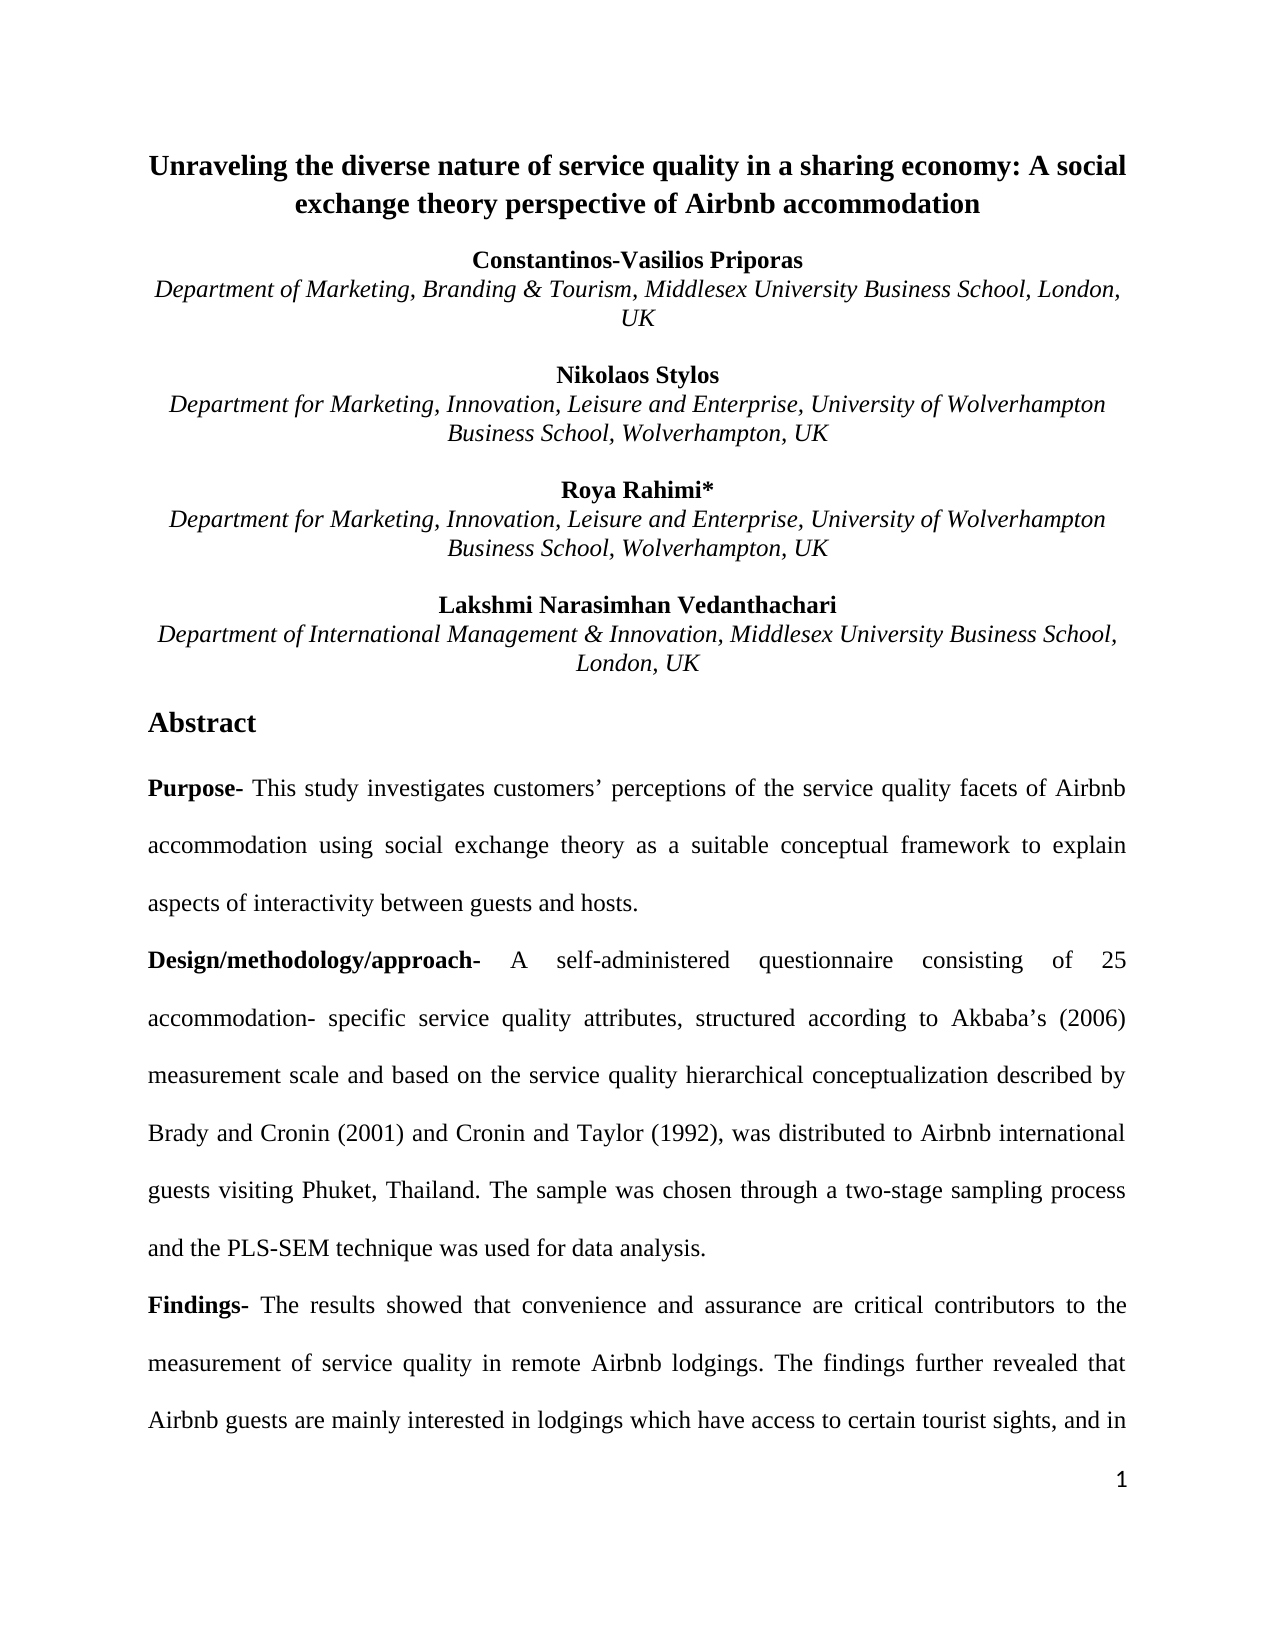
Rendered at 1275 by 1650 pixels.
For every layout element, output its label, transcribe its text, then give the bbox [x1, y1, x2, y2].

text Department for Marketing, Innovation, Leisure and Enterprise, University of Wolverhampton Business School, Wolverhampton, UK [148, 389, 1127, 447]
text Department for Marketing, Innovation, Leisure and Enterprise, University of Wolverhampton Business School, Wolverhampton, UK [148, 504, 1127, 562]
text Purpose- This study investigates customers’ perceptions of the service quality facets of Airbnb accommodation using social exchange theory as a suitable conceptual framework to explain aspects of interactivity between guests and hosts. Design/methodology/approach- A self-administered questionnaire consisting of 25 accommodation- specific service quality attributes, structured according to Akbaba’s (2006) measurement scale and based on the service quality hierarchical conceptualization described by Brady and Cronin (2001) and Cronin and Taylor (1992), was distributed to Airbnb international guests visiting Phuket, Thailand. The sample was chosen through a two-stage sampling process and the PLS-SEM technique was used for data analysis. [148, 773, 1127, 1261]
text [148, 1290, 1127, 1434]
text Abstract [148, 706, 1127, 739]
text Department of International Management & Innovation, Middlesex University Business School, London, UK [148, 619, 1127, 677]
text Department of Marketing, Branding & Tourism, Middlesex University Business School, London, UK [148, 274, 1127, 332]
text Unraveling the diverse nature of service quality in a sharing economy: A social exchange theory perspective of Airbnb accommodation [148, 148, 1127, 220]
text Nikolaos Stylos [148, 361, 1127, 389]
text Roya Rahimi* [148, 476, 1127, 504]
text Constantinos-Vasilios Priporas [148, 246, 1127, 274]
text Lakshmi Narasimhan Vedanthachari [148, 591, 1127, 619]
